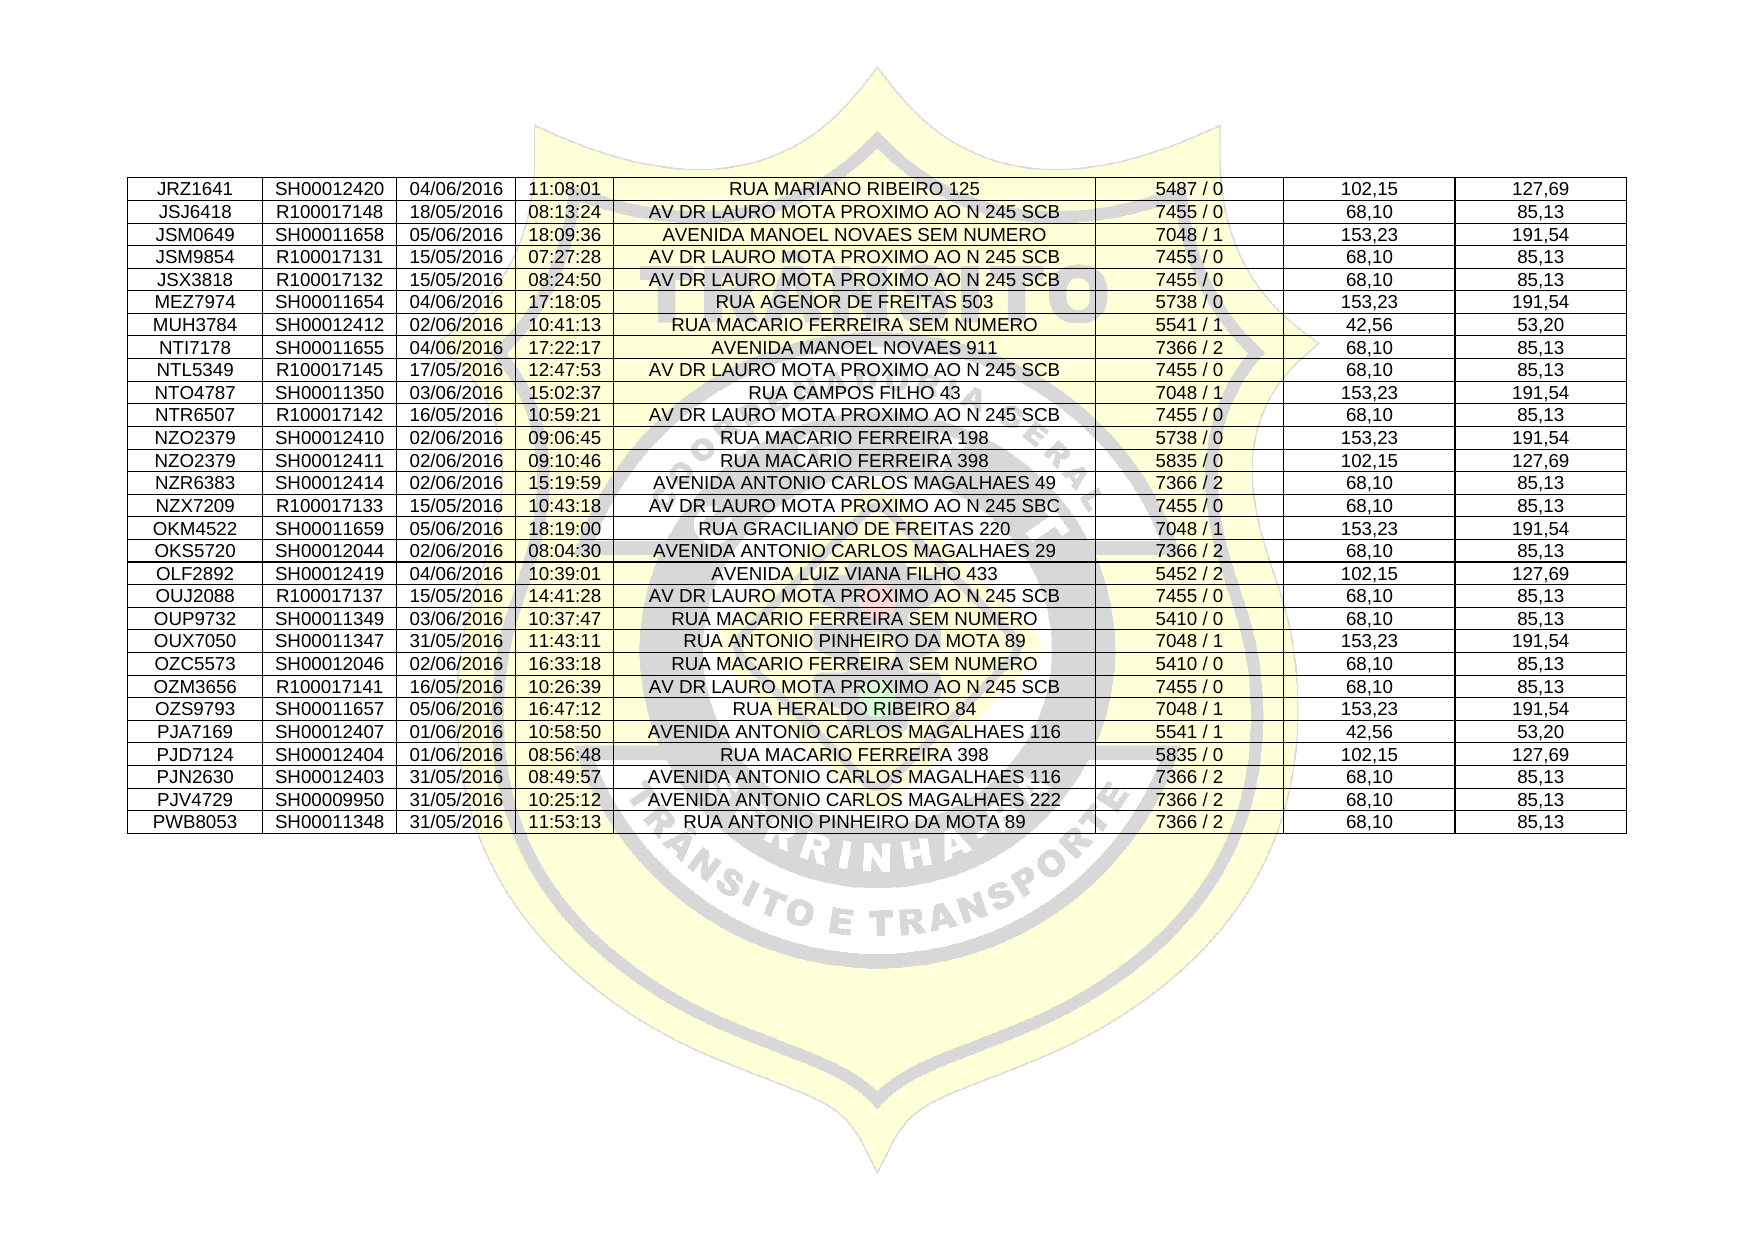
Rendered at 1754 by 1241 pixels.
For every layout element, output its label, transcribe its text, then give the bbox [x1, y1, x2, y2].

table_cell 03/06/2016 [397, 608, 515, 629]
table_cell 7455 / 0 [1096, 585, 1283, 607]
table_cell 85,13 [1456, 789, 1626, 810]
table_cell 10:39:01 [516, 563, 613, 584]
table_cell 02/06/2016 [397, 314, 515, 335]
table_cell 7366 / 2 [1096, 789, 1283, 810]
table_cell AVENIDA ANTONIO CARLOS MAGALHAES 29 [614, 540, 1095, 561]
table_cell 85,13 [1456, 336, 1626, 358]
table_cell 02/06/2016 [397, 427, 515, 448]
table_cell 16:33:18 [516, 653, 613, 674]
table_cell 102,15 [1284, 563, 1454, 584]
table_cell NZO2379 [128, 450, 262, 471]
table_cell AV DR LAURO MOTA PROXIMO AO N 245 SCB [614, 246, 1095, 268]
table_cell 68,10 [1284, 789, 1454, 810]
table_cell AV DR LAURO MOTA PROXIMO AO N 245 SCB [614, 201, 1095, 222]
table_cell MUH3784 [128, 314, 262, 335]
table_cell 7455 / 0 [1096, 269, 1283, 290]
table_cell PJV4729 [128, 789, 262, 810]
table_cell 68,10 [1284, 676, 1454, 697]
table_cell 68,10 [1284, 336, 1454, 358]
table_cell 5410 / 0 [1096, 608, 1283, 629]
table_cell R100017148 [263, 201, 396, 222]
table_cell 7455 / 0 [1096, 404, 1283, 426]
table_cell SH00011349 [263, 608, 396, 629]
table_cell 10:58:50 [516, 721, 613, 742]
table_cell 15/05/2016 [397, 495, 515, 516]
table_cell RUA HERALDO RIBEIRO 84 [614, 698, 1095, 720]
table_cell 01/06/2016 [397, 721, 515, 742]
table_cell 42,56 [1284, 314, 1454, 335]
table_cell JRZ1641 [128, 178, 262, 200]
table_cell SH00012404 [263, 743, 396, 765]
table_cell 191,54 [1456, 224, 1626, 245]
table_cell 16:47:12 [516, 698, 613, 720]
table_cell 11:53:13 [516, 811, 613, 833]
table_cell MEZ7974 [128, 291, 262, 313]
table_cell R100017131 [263, 246, 396, 268]
table_cell 05/06/2016 [397, 517, 515, 539]
table_cell 127,69 [1456, 743, 1626, 765]
table_cell PJD7124 [128, 743, 262, 765]
table_cell 09:10:46 [516, 450, 613, 471]
table_cell OZS9793 [128, 698, 262, 720]
table_cell AVENIDA ANTONIO CARLOS MAGALHAES 116 [614, 721, 1095, 742]
table_cell 85,13 [1456, 404, 1626, 426]
table_cell SH00011654 [263, 291, 396, 313]
table_cell 02/06/2016 [397, 472, 515, 494]
table_cell 153,23 [1284, 427, 1454, 448]
table_cell OLF2892 [128, 563, 262, 584]
table_cell 191,54 [1456, 291, 1626, 313]
table_cell 7455 / 0 [1096, 676, 1283, 697]
table_cell NTI7178 [128, 336, 262, 358]
table_cell 5835 / 0 [1096, 743, 1283, 765]
table_cell 16/05/2016 [397, 676, 515, 697]
table_cell 85,13 [1456, 269, 1626, 290]
table_cell 7366 / 2 [1096, 336, 1283, 358]
table_cell 17:18:05 [516, 291, 613, 313]
table_cell 08:56:48 [516, 743, 613, 765]
table_cell 85,13 [1456, 811, 1626, 833]
table_cell 85,13 [1456, 472, 1626, 494]
table_cell SH00012407 [263, 721, 396, 742]
table_cell 18:19:00 [516, 517, 613, 539]
table_cell R100017141 [263, 676, 396, 697]
table_cell JSX3818 [128, 269, 262, 290]
table_cell 7455 / 0 [1096, 246, 1283, 268]
table_cell AVENIDA ANTONIO CARLOS MAGALHAES 116 [614, 766, 1095, 787]
table_cell NZO2379 [128, 427, 262, 448]
table_cell 68,10 [1284, 201, 1454, 222]
table_cell 68,10 [1284, 540, 1454, 561]
table_cell 153,23 [1284, 382, 1454, 403]
table_cell OKS5720 [128, 540, 262, 561]
table_cell R100017142 [263, 404, 396, 426]
table_cell 07:27:28 [516, 246, 613, 268]
table_cell 191,54 [1456, 382, 1626, 403]
table_cell 85,13 [1456, 676, 1626, 697]
table_cell 191,54 [1456, 698, 1626, 720]
table_cell OKM4522 [128, 517, 262, 539]
table_cell SH00012044 [263, 540, 396, 561]
table_cell 14:41:28 [516, 585, 613, 607]
table_cell NZX7209 [128, 495, 262, 516]
table_cell 68,10 [1284, 495, 1454, 516]
table_cell 85,13 [1456, 246, 1626, 268]
table_cell 7455 / 0 [1096, 495, 1283, 516]
table_cell SH00009950 [263, 789, 396, 810]
table_cell 68,10 [1284, 246, 1454, 268]
table_cell 5541 / 1 [1096, 314, 1283, 335]
table_cell R100017133 [263, 495, 396, 516]
table_cell 02/06/2016 [397, 653, 515, 674]
table_cell 191,54 [1456, 427, 1626, 448]
table_cell 68,10 [1284, 359, 1454, 381]
table_cell AVENIDA LUIZ VIANA FILHO 433 [614, 563, 1095, 584]
table_cell 03/06/2016 [397, 382, 515, 403]
table_cell JSJ6418 [128, 201, 262, 222]
table_cell 05/06/2016 [397, 698, 515, 720]
table_cell R100017145 [263, 359, 396, 381]
table_cell 16/05/2016 [397, 404, 515, 426]
table_cell SH00011348 [263, 811, 396, 833]
table_cell 10:43:18 [516, 495, 613, 516]
table_cell RUA MACARIO FERREIRA 198 [614, 427, 1095, 448]
table_cell 153,23 [1284, 630, 1454, 652]
table_cell SH00012046 [263, 653, 396, 674]
table_cell AV DR LAURO MOTA PROXIMO AO N 245 SCB [614, 359, 1095, 381]
table_cell RUA MACARIO FERREIRA SEM NUMERO [614, 608, 1095, 629]
table_cell 5738 / 0 [1096, 427, 1283, 448]
table_cell OUP9732 [128, 608, 262, 629]
table_cell 31/05/2016 [397, 811, 515, 833]
table_cell SH00011347 [263, 630, 396, 652]
table_cell 7048 / 1 [1096, 517, 1283, 539]
table_cell 102,15 [1284, 743, 1454, 765]
table_cell 17:22:17 [516, 336, 613, 358]
table_cell 68,10 [1284, 269, 1454, 290]
table_cell 18/05/2016 [397, 201, 515, 222]
table_cell AV DR LAURO MOTA PROXIMO AO N 245 SCB [614, 585, 1095, 607]
table_cell 02/06/2016 [397, 450, 515, 471]
table_cell 7366 / 2 [1096, 766, 1283, 787]
table_cell 10:59:21 [516, 404, 613, 426]
table_cell 7366 / 2 [1096, 811, 1283, 833]
table_cell OUX7050 [128, 630, 262, 652]
table_cell 04/06/2016 [397, 291, 515, 313]
table_cell 7366 / 2 [1096, 540, 1283, 561]
table_cell 191,54 [1456, 630, 1626, 652]
table_cell 5835 / 0 [1096, 450, 1283, 471]
table_cell 04/06/2016 [397, 336, 515, 358]
table_cell 127,69 [1456, 450, 1626, 471]
table_cell 85,13 [1456, 201, 1626, 222]
table_cell 31/05/2016 [397, 789, 515, 810]
table_cell 10:26:39 [516, 676, 613, 697]
table_cell 85,13 [1456, 608, 1626, 629]
table_cell OZC5573 [128, 653, 262, 674]
table_cell AVENIDA MANOEL NOVAES 911 [614, 336, 1095, 358]
table_cell 08:04:30 [516, 540, 613, 561]
table_cell 68,10 [1284, 811, 1454, 833]
table_cell 15:02:37 [516, 382, 613, 403]
table_cell JSM0649 [128, 224, 262, 245]
table_cell NTL5349 [128, 359, 262, 381]
table_cell SH00012420 [263, 178, 396, 200]
table_cell RUA MACARIO FERREIRA SEM NUMERO [614, 314, 1095, 335]
table_cell 15:19:59 [516, 472, 613, 494]
table_cell SH00012410 [263, 427, 396, 448]
table_cell SH00012419 [263, 563, 396, 584]
table_cell NZR6383 [128, 472, 262, 494]
table_cell 153,23 [1284, 291, 1454, 313]
table_cell SH00012414 [263, 472, 396, 494]
table_cell 68,10 [1284, 608, 1454, 629]
table_cell 53,20 [1456, 721, 1626, 742]
table_cell NTO4787 [128, 382, 262, 403]
table_cell 7048 / 1 [1096, 630, 1283, 652]
table_cell 11:43:11 [516, 630, 613, 652]
table_cell AV DR LAURO MOTA PROXIMO AO N 245 SCB [614, 269, 1095, 290]
table_cell 18:09:36 [516, 224, 613, 245]
table_cell 153,23 [1284, 224, 1454, 245]
table_cell 191,54 [1456, 517, 1626, 539]
table_cell 31/05/2016 [397, 766, 515, 787]
table_cell NTR6507 [128, 404, 262, 426]
table_cell 10:25:12 [516, 789, 613, 810]
table_cell SH00012412 [263, 314, 396, 335]
table_cell 7048 / 1 [1096, 698, 1283, 720]
table_cell 15/05/2016 [397, 246, 515, 268]
table_cell SH00011658 [263, 224, 396, 245]
table_cell 10:37:47 [516, 608, 613, 629]
table_cell SH00011659 [263, 517, 396, 539]
table_cell 68,10 [1284, 653, 1454, 674]
table_cell 10:41:13 [516, 314, 613, 335]
table_cell AVENIDA ANTONIO CARLOS MAGALHAES 49 [614, 472, 1095, 494]
table_cell SH00012403 [263, 766, 396, 787]
table_cell PJN2630 [128, 766, 262, 787]
table_cell 85,13 [1456, 540, 1626, 561]
table_cell 5487 / 0 [1096, 178, 1283, 200]
table_cell 5541 / 1 [1096, 721, 1283, 742]
table_cell RUA ANTONIO PINHEIRO DA MOTA 89 [614, 811, 1095, 833]
table_cell 08:24:50 [516, 269, 613, 290]
table_cell 53,20 [1456, 314, 1626, 335]
table_cell AV DR LAURO MOTA PROXIMO AO N 245 SCB [614, 404, 1095, 426]
table_cell PJA7169 [128, 721, 262, 742]
table_cell PWB8053 [128, 811, 262, 833]
table_cell 85,13 [1456, 766, 1626, 787]
table_cell 5410 / 0 [1096, 653, 1283, 674]
table_cell 42,56 [1284, 721, 1454, 742]
table_cell 85,13 [1456, 359, 1626, 381]
table_cell 09:06:45 [516, 427, 613, 448]
table_cell 153,23 [1284, 517, 1454, 539]
table_cell RUA CAMPOS FILHO 43 [614, 382, 1095, 403]
table_cell 17/05/2016 [397, 359, 515, 381]
table_cell RUA GRACILIANO DE FREITAS 220 [614, 517, 1095, 539]
table_cell 15/05/2016 [397, 585, 515, 607]
table_cell SH00012411 [263, 450, 396, 471]
table_cell RUA MACARIO FERREIRA 398 [614, 450, 1095, 471]
table_cell 05/06/2016 [397, 224, 515, 245]
table_cell 08:13:24 [516, 201, 613, 222]
table_cell 68,10 [1284, 404, 1454, 426]
table_cell 5738 / 0 [1096, 291, 1283, 313]
table_cell RUA MACARIO FERREIRA 398 [614, 743, 1095, 765]
table_cell AVENIDA ANTONIO CARLOS MAGALHAES 222 [614, 789, 1095, 810]
table_cell 68,10 [1284, 472, 1454, 494]
table_cell 7455 / 0 [1096, 359, 1283, 381]
table_cell 7048 / 1 [1096, 382, 1283, 403]
table_cell 12:47:53 [516, 359, 613, 381]
table_cell JSM9854 [128, 246, 262, 268]
table_cell SH00011655 [263, 336, 396, 358]
table_cell 102,15 [1284, 450, 1454, 471]
table_cell 31/05/2016 [397, 630, 515, 652]
table_cell 02/06/2016 [397, 540, 515, 561]
table_cell OUJ2088 [128, 585, 262, 607]
table_cell 04/06/2016 [397, 178, 515, 200]
table_cell 102,15 [1284, 178, 1454, 200]
table_cell R100017137 [263, 585, 396, 607]
table_cell 85,13 [1456, 495, 1626, 516]
table_cell 7048 / 1 [1096, 224, 1283, 245]
table_cell 68,10 [1284, 585, 1454, 607]
table_cell 85,13 [1456, 653, 1626, 674]
table_cell 85,13 [1456, 585, 1626, 607]
table_cell SH00011657 [263, 698, 396, 720]
table_cell R100017132 [263, 269, 396, 290]
table_cell 08:49:57 [516, 766, 613, 787]
table_cell RUA MARIANO RIBEIRO 125 [614, 178, 1095, 200]
table_cell AV DR LAURO MOTA PROXIMO AO N 245 SCB [614, 676, 1095, 697]
table_cell 127,69 [1456, 563, 1626, 584]
table_cell 01/06/2016 [397, 743, 515, 765]
table_cell 7455 / 0 [1096, 201, 1283, 222]
table_cell SH00011350 [263, 382, 396, 403]
table_cell RUA MACARIO FERREIRA SEM NUMERO [614, 653, 1095, 674]
table_cell 127,69 [1456, 178, 1626, 200]
table_cell 11:08:01 [516, 178, 613, 200]
table_cell RUA AGENOR DE FREITAS 503 [614, 291, 1095, 313]
table_cell OZM3656 [128, 676, 262, 697]
table_cell 04/06/2016 [397, 563, 515, 584]
table_cell 7366 / 2 [1096, 472, 1283, 494]
table_cell RUA ANTONIO PINHEIRO DA MOTA 89 [614, 630, 1095, 652]
table_cell 5452 / 2 [1096, 563, 1283, 584]
table_cell 68,10 [1284, 766, 1454, 787]
table_cell AVENIDA MANOEL NOVAES SEM NUMERO [614, 224, 1095, 245]
table_cell 15/05/2016 [397, 269, 515, 290]
table_cell 153,23 [1284, 698, 1454, 720]
table_cell AV DR LAURO MOTA PROXIMO AO N 245 SBC [614, 495, 1095, 516]
